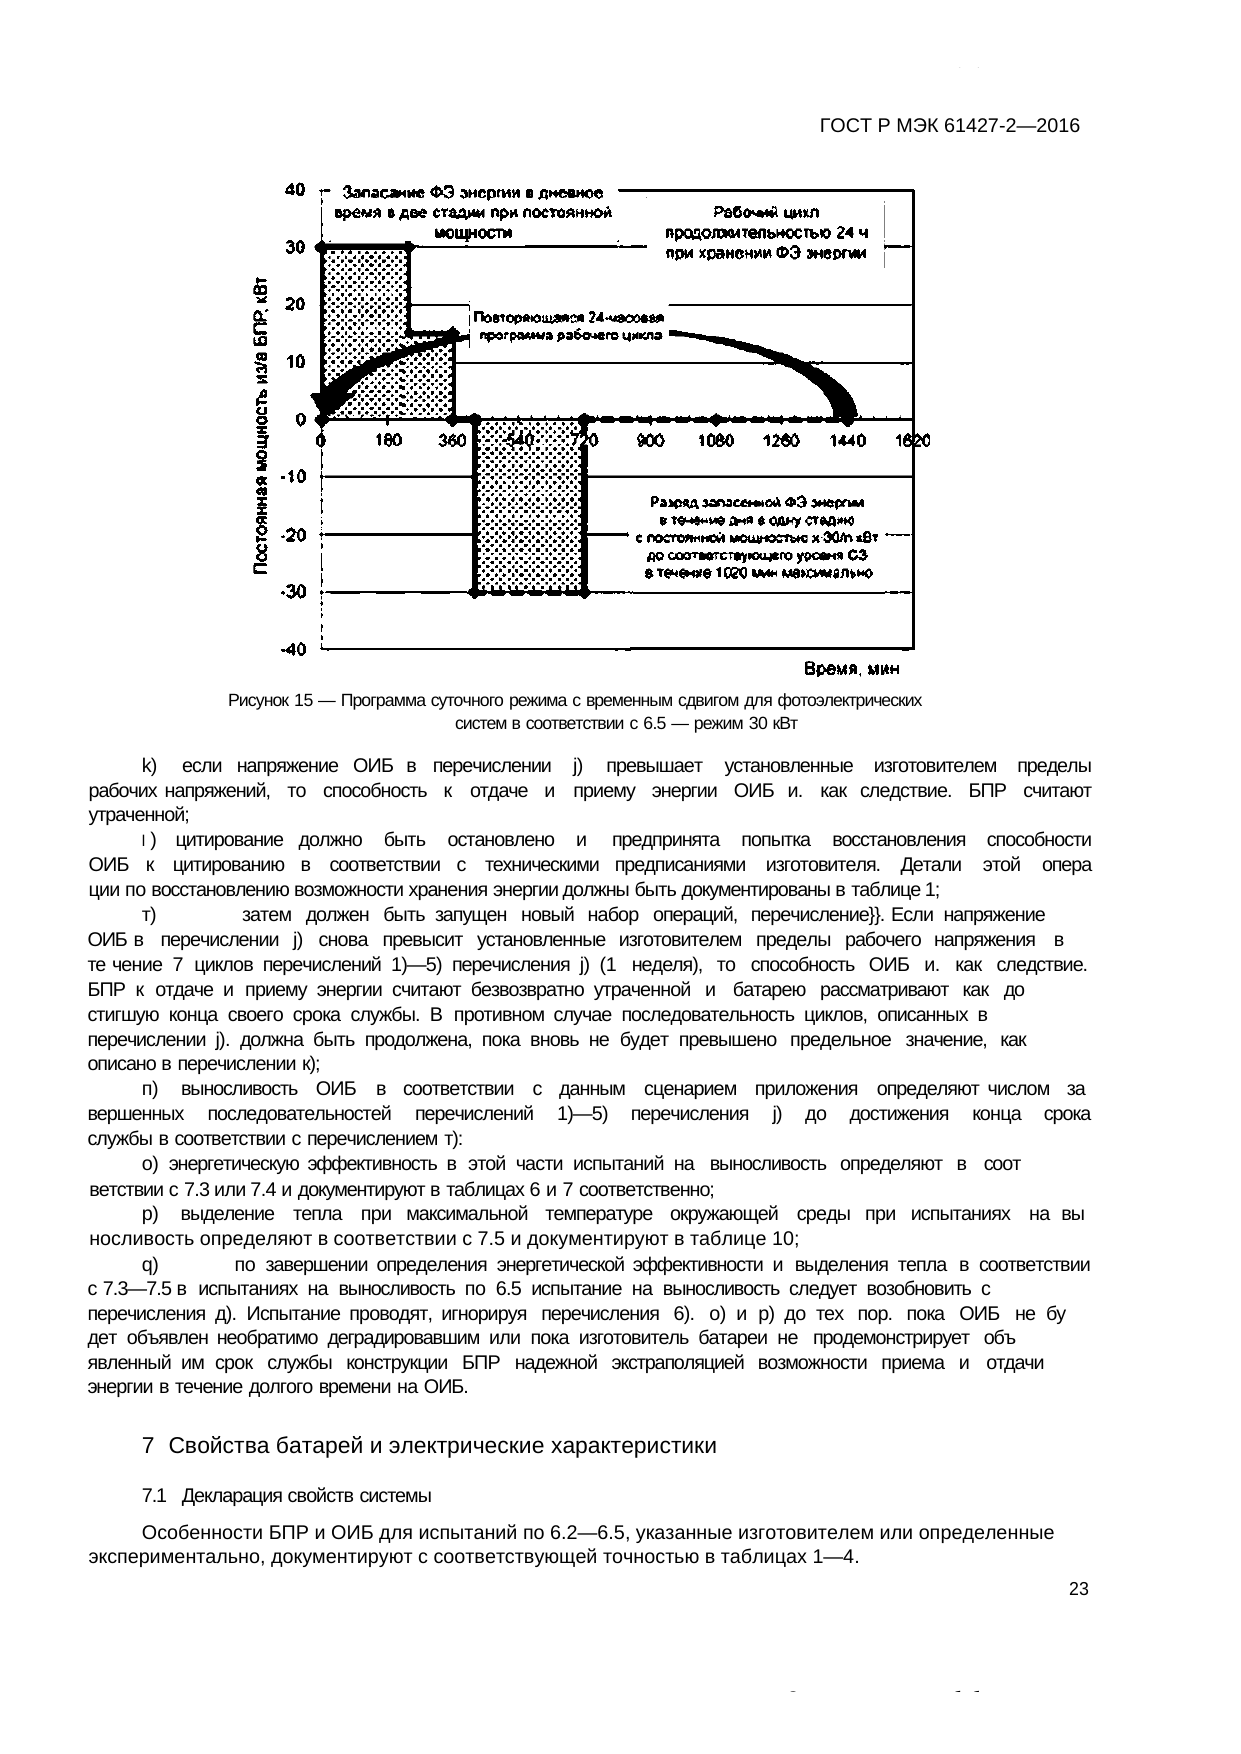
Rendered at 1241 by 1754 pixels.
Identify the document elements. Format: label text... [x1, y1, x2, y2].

text р) выделение тепла при максимальной температуре окружающей среды при испытаниях на вы­ [142, 1204, 1105, 1225]
text п) выносливость ОИБ в соответствии с данным сценарием приложения определяют числом за­ вершенных последовательностей перечислений 1)—5) перечисления j) до достижения конца срока службы в соответствии с перечислением т): [87, 1077, 1093, 1150]
text Особенности БПР и ОИБ для испытаний по 6.2—6.5, указанные изготовителем или определенные экспериментально, документируют с соответствующей точностью в таблицах 1—4. [88, 1521, 1083, 1568]
picture [253, 182, 930, 677]
text носливость определяют в соответствии с 7.5 и документируют в таблице 10; [89, 1227, 1105, 1249]
list если напряжение ОИБ в перечислении j) превышает установленные изготовителем пределы рабочих напряжений, то способность к отдаче и приему энергии ОИБ и. как следствие. БПР считают утраченной; [88, 753, 1093, 826]
text ГОСТ Р МЭК 61427-2—2016 [75, 114, 1080, 136]
text т) затем должен быть запущен новый набор операций, перечисление}}. Если напряжение ОИБ в перечислении j) снова превысит установленные изготовителем пределы рабочего напряжения в те­ чение 7 циклов перечислений 1)—5) перечисления j) (1 неделя), то способность ОИБ и. как следствие. БПР к отдаче и приему энергии считают безвозвратно утраченной и батарею рассматривают как до­ стигшую конца своего срока службы. В противном случае последовательность циклов, описанных в перечислении j). должна быть продолжена, пока вновь не будет превышено предельное значение, как описано в перечислении к); [87, 903, 1093, 1075]
text q) по завершении определения энергетической эффективности и выделения тепла в соответствии с 7.3—7.5 в испытаниях на выносливость по 6.5 испытание на выносливость следует возобновить с перечисления д). Испытание проводят, игнорируя перечисления 6). о) и р) до тех пор. пока ОИБ не бу­ дет объявлен необратимо деградировавшим или пока изготовитель батареи не продемонстрирует объ­ явленный им срок службы конструкции БПР надежной экстраполяцией возможности приема и отдачи энергии в течение долгого времени на ОИБ. [87, 1253, 1093, 1398]
text о) энергетическую эффективность в этой части испытаний на выносливость определяют в соот­ ветствии с 7.3 или 7.4 и документируют в таблицах 6 и 7 соответственно; [89, 1152, 1083, 1201]
subtitle Свойства батарей и электрические характеристики [142, 1432, 1105, 1458]
list Декларация свойств системы [142, 1484, 1105, 1506]
text l ) цитирование должно быть остановлено и предпринята попытка восстановления способности ОИБ к цитированию в соответствии с техническими предписаниями изготовителя. Детали этой опера­ ции по восстановлению возможности хранения энергии должны быть документированы в таблице 1; [88, 828, 1092, 901]
text 23 [75, 1578, 1088, 1599]
